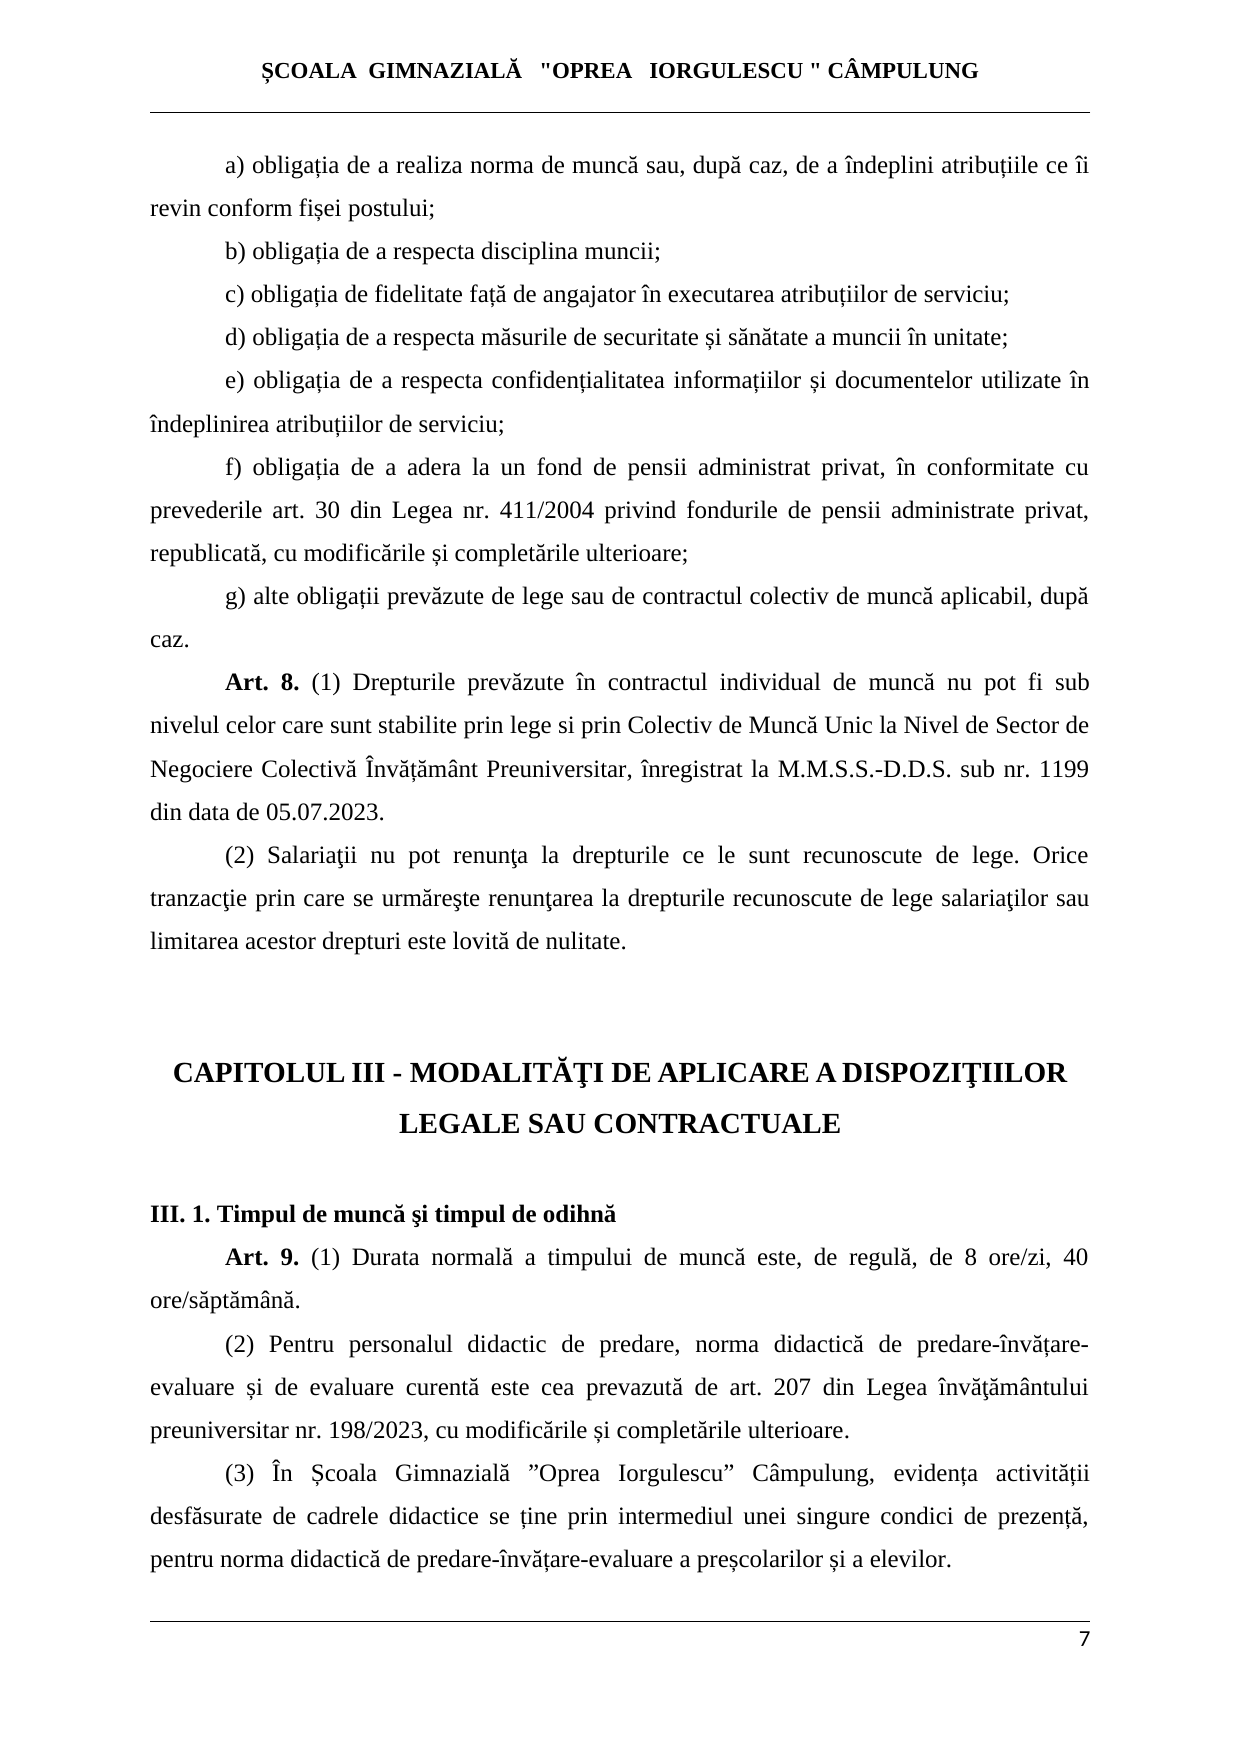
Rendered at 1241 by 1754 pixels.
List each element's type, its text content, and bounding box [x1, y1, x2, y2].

text d) obligația de a respecta măsurile de securitate și sănătate a muncii în unitate; [150, 322, 1090, 351]
text e) obligația de a respecta confidențialitatea informațiilor și documentelor utilizate în îndeplinirea atribuțiilor de serviciu; [150, 366, 1090, 437]
text Art. 8. (1) Drepturile prevăzute în contractul individual de muncă nu pot fi sub nivelul celor care sunt stabilite prin lege si prin Colectiv de Muncă Unic la Nivel de Sector de Negociere Colectivă Învățământ Preuniversitar, înregistrat la M.M.S.S.-D.D.S. sub nr. 1199 din data de 05.07.2023. [150, 667, 1090, 826]
text g) alte obligații prevăzute de lege sau de contractul colectiv de muncă aplicabil, după caz. [150, 581, 1090, 653]
text a) obligația de a realiza norma de muncă sau, după caz, de a îndeplini atribuțiile ce îi revin conform fișei postului; [150, 150, 1090, 222]
text (2) Pentru personalul didactic de predare, norma didactică de predare-învățare-evaluare și de evaluare curentă este cea prevazută de art. 207 din Legea învăţământului preuniversitar nr. 198/2023, cu modificările și completările ulterioare. [150, 1329, 1090, 1444]
text b) obligația de a respecta disciplina muncii; [150, 236, 1090, 265]
text c) obligația de fidelitate față de angajator în executarea atribuțiilor de serviciu; [150, 279, 1090, 308]
text f) obligația de a adera la un fond de pensii administrat privat, în conformitate cu prevederile art. 30 din Legea nr. 411/2004 privind fondurile de pensii administrate privat, republicată, cu modificările și completările ulterioare; [150, 452, 1090, 567]
text (3) În Școala Gimnazială ”Oprea Iorgulescu” Câmpulung, evidența activității desfăsurate de cadrele didactice se ține prin intermediul unei singure condici de prezență, pentru norma didactică de predare-învățare-evaluare a preșcolarilor și a elevilor. [150, 1458, 1090, 1573]
subtitle CAPITOLUL III - MODALITĂŢI DE APLICARE A DISPOZIŢIILOR LEGALE SAU CONTRACTUALE [150, 1056, 1090, 1139]
text (2) Salariaţii nu pot renunţa la drepturile ce le sunt recunoscute de lege. Orice tranzacţie prin care se urmăreşte renunţarea la drepturile recunoscute de lege salariaţilor sau limitarea acestor drepturi este lovită de nulitate. [150, 840, 1090, 955]
text III. 1. Timpul de muncă şi timpul de odihnă [150, 1199, 1090, 1228]
text Art. 9. (1) Durata normală a timpului de muncă este, de regulă, de 8 ore/zi, 40 ore/săptămână. [150, 1242, 1090, 1314]
